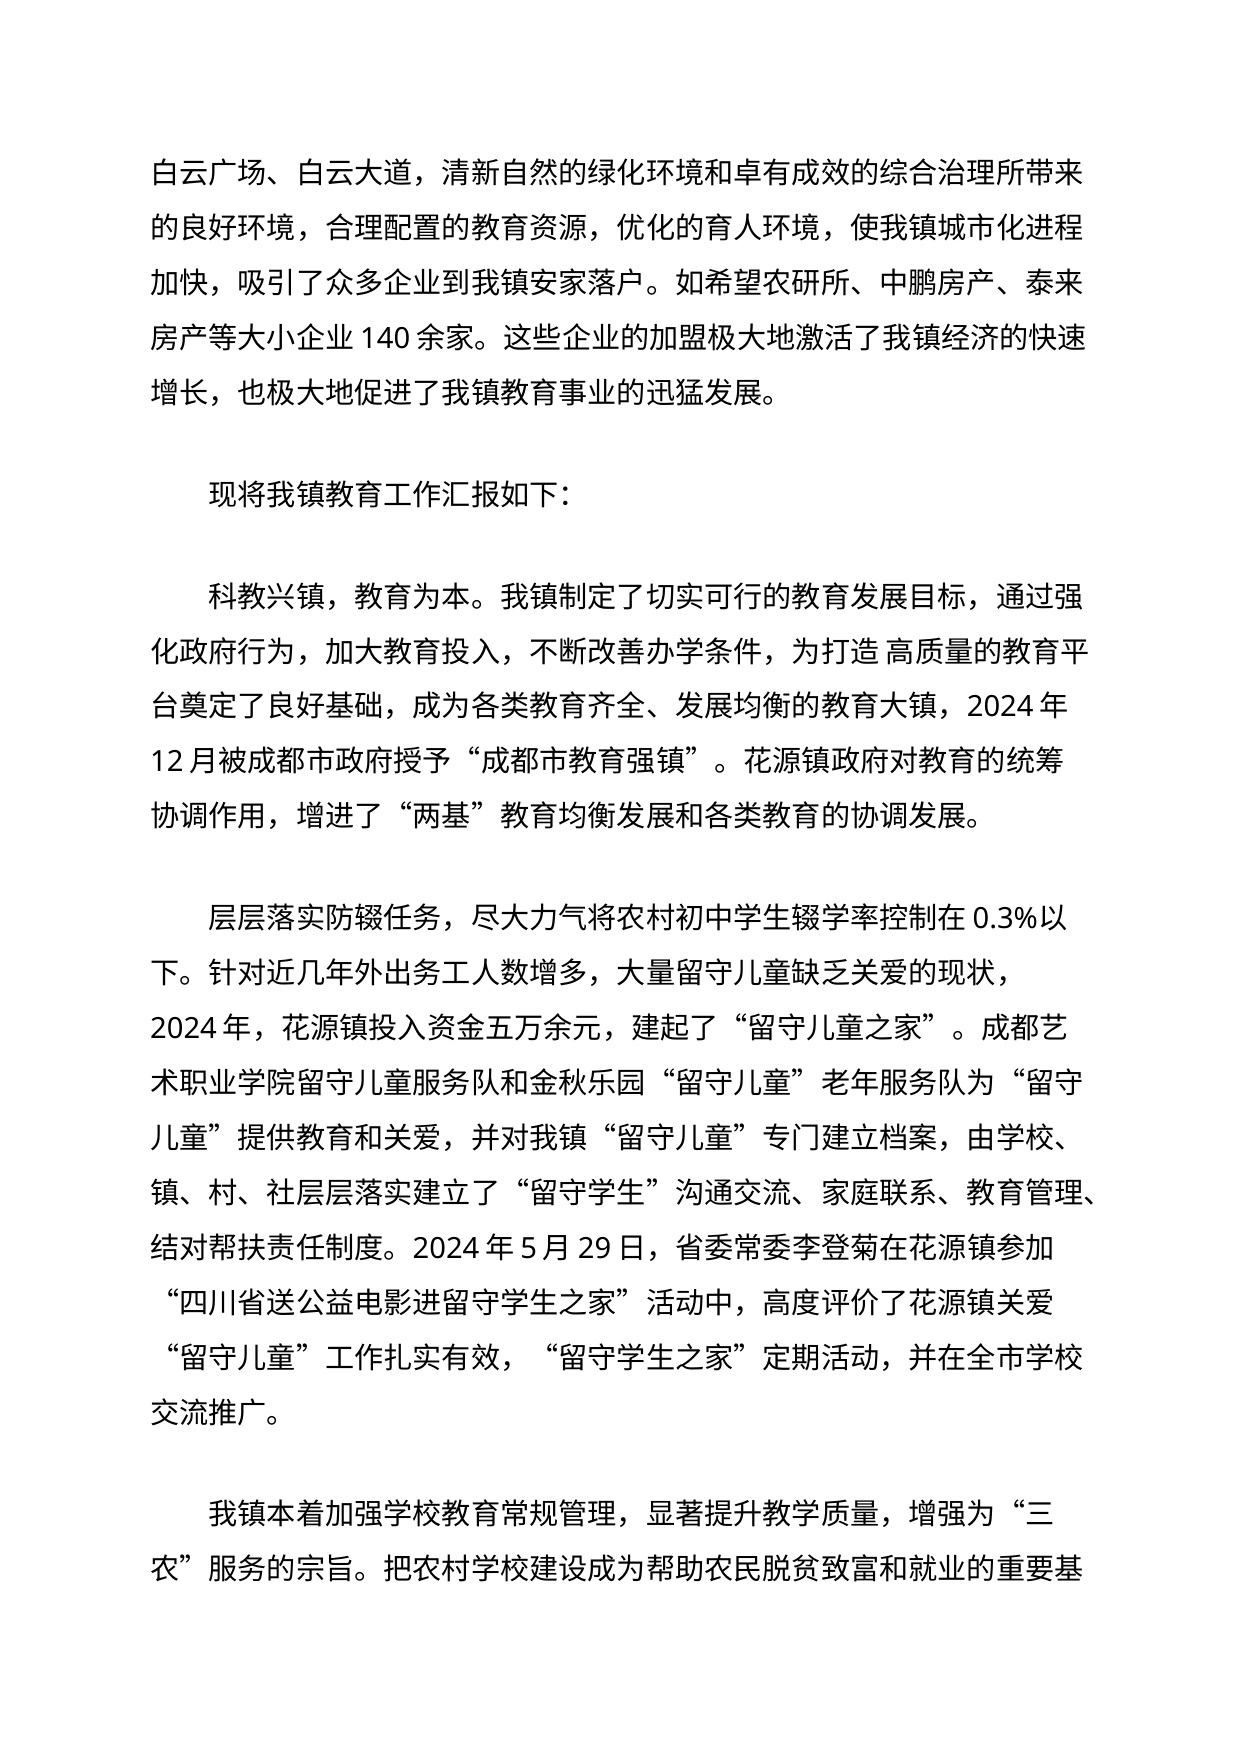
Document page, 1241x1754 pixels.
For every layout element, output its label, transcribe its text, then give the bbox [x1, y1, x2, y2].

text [150, 150, 1090, 412]
text 现将我镇教育工作汇报如下： [150, 471, 1090, 514]
text 层层落实防辍任务，尽大力气将农村初中学生辍学率控制在0.3%以下。针对近几年外出务工人数增多，大量留守儿童缺乏关爱的现状，2024年，花源镇投入资金五万余元，建起了“留守儿童之家”。成都艺术职业学院留守儿童服务队和金秋乐园“留守儿童”老年服务队为“留守儿童”提供教育和关爱，并对我镇“留守儿童”专门建立档案，由学校、镇、村、社层层落实建立了“留守学生”沟通交流、家庭联系、教育管理、结对帮扶责任制度。2024年5月29日，省委常委李登菊在花源镇参加“四川省送公益电影进留守学生之家”活动中，高度评价了花源镇关爱“留守儿童”工作扎实有效，“留守学生之家”定期活动，并在全市学校交流推广。 [150, 895, 1090, 1431]
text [150, 1491, 1090, 1588]
text 科教兴镇，教育为本。我镇制定了切实可行的教育发展目标，通过强化政府行为，加大教育投入，不断改善办学条件，为打造 高质量的教育平台奠定了良好基础，成为各类教育齐全、发展均衡的教育大镇，2024年12月被成都市政府授予“成都市教育强镇”。花源镇政府对教育的统筹协调作用，增进了“两基”教育均衡发展和各类教育的协调发展。 [150, 573, 1090, 835]
